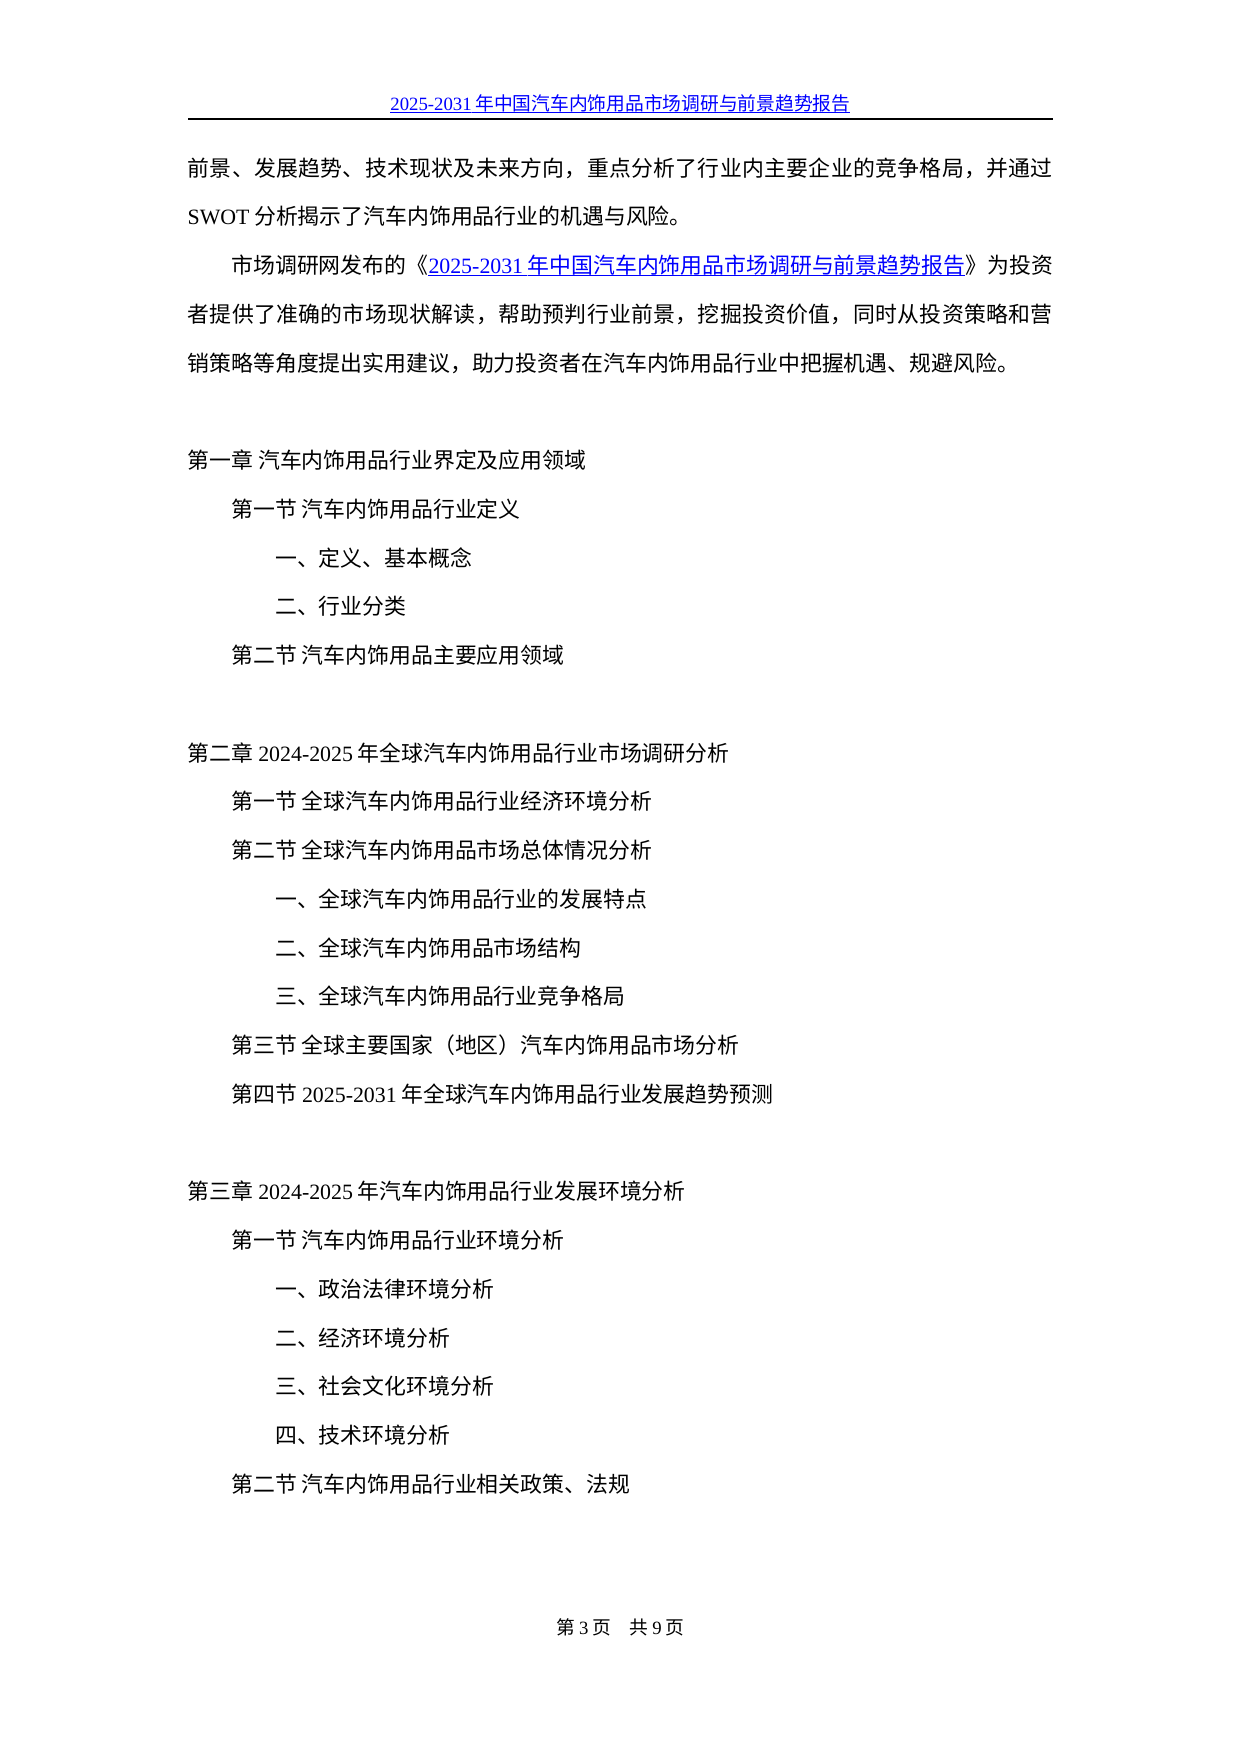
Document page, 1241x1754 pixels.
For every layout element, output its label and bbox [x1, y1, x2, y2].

text [187, 150, 1053, 1499]
